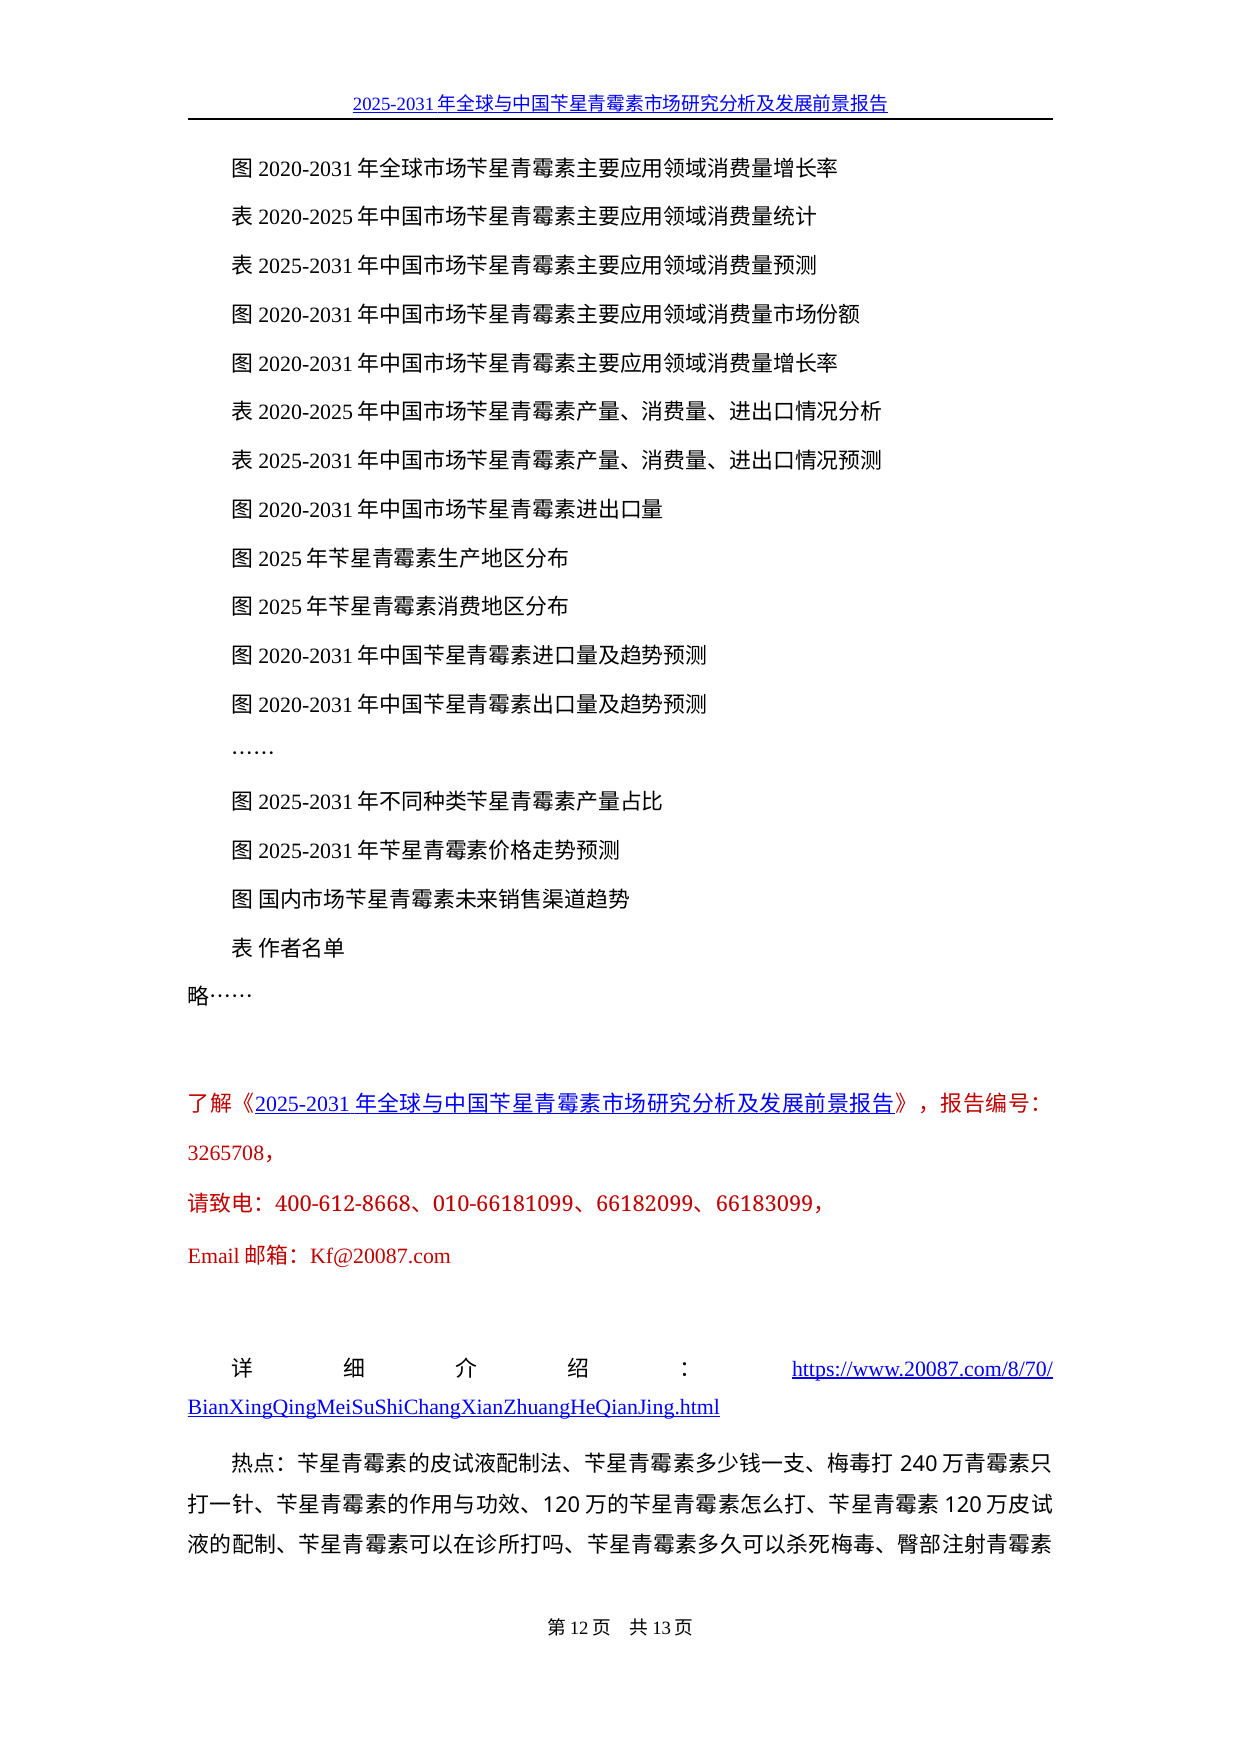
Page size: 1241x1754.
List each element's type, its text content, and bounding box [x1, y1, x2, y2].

text Email邮箱：Kf@20087.com [187, 1237, 1053, 1270]
text 详细介绍：https://www.20087.com/8/70/BianXingQingMeiSuShiChangXianZhuangHeQianJing.html [187, 1350, 1053, 1423]
text 请致电：400-612-8668、010-66181099、66182099、66183099， [187, 1186, 1053, 1218]
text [187, 150, 1053, 1011]
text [187, 1446, 1053, 1559]
text 了解《2025-2031年全球与中国苄星青霉素市场研究分析及发展前景报告》，报告编号：3265708， [187, 1085, 1053, 1167]
